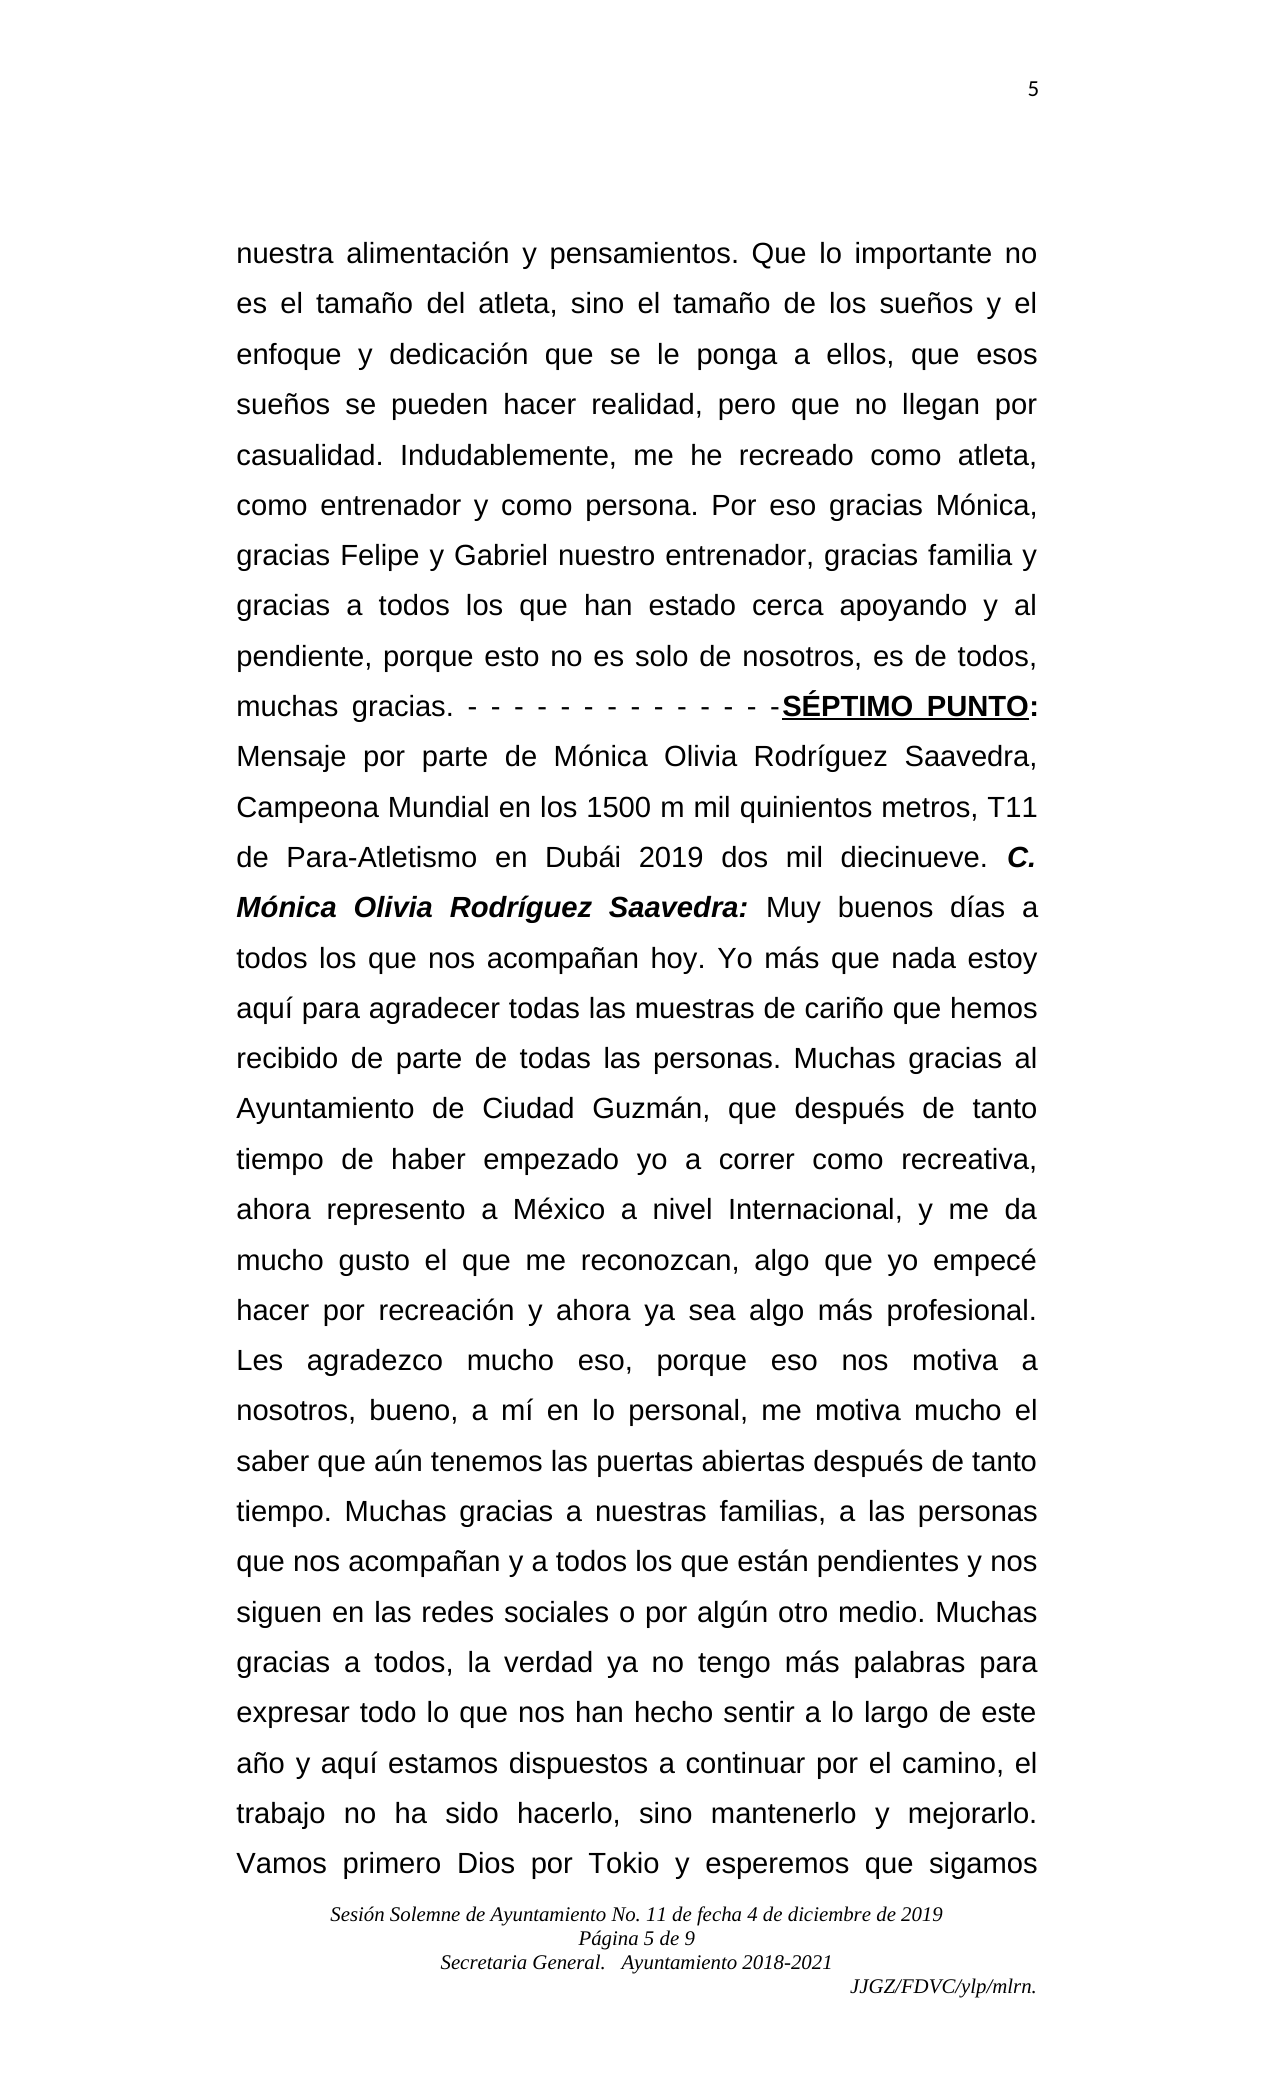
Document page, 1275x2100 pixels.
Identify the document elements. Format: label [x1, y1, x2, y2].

text [236, 236, 1039, 1880]
